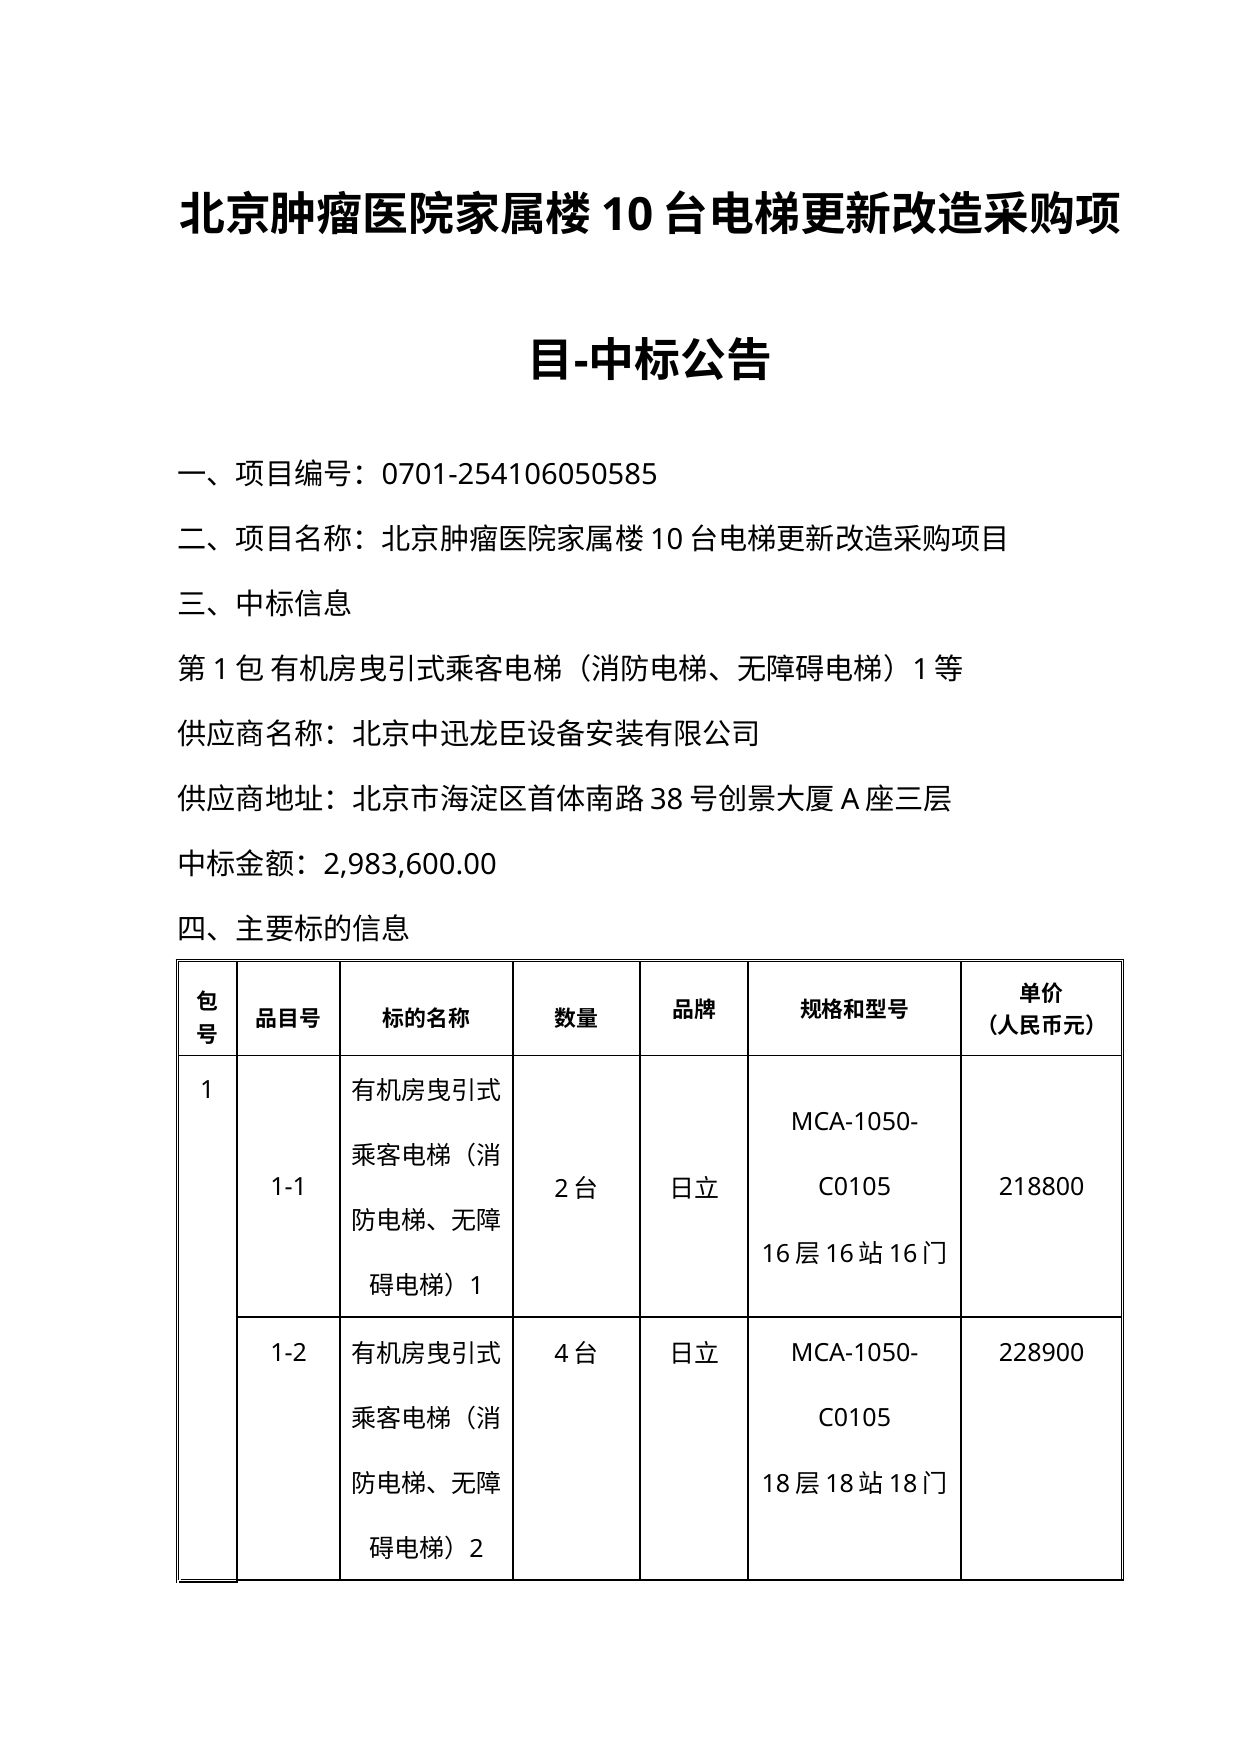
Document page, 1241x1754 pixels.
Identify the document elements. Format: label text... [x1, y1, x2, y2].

table_cell 日立 [641, 1318, 747, 1579]
table_cell 228900 [962, 1318, 1121, 1579]
table_cell 2台 [514, 1056, 639, 1316]
text 三、中标信息 [177, 569, 1122, 634]
table_header 包号 [179, 962, 236, 1054]
text 中标金额：2,983,600.00 [177, 829, 1122, 894]
table_header 规格和型号 [749, 962, 960, 1054]
text 供应商地址：北京市海淀区首体南路38号创景大厦A座三层 [177, 764, 1122, 829]
table_cell MCA-1050-C0105 18层18站18门 [749, 1318, 960, 1579]
table_cell 有机房曳引式乘客电梯（消防电梯、无障碍电梯）2 [341, 1318, 512, 1579]
table_header 品牌 [641, 962, 747, 1054]
table_cell 218800 [962, 1056, 1121, 1316]
table_cell 1-1 [238, 1056, 339, 1316]
table_cell 有机房曳引式乘客电梯（消防电梯、无障碍电梯）1 [341, 1056, 512, 1316]
table_header 单价 （人民币元） [962, 962, 1121, 1054]
text 供应商名称：北京中迅龙臣设备安装有限公司 [177, 699, 1122, 764]
table_cell 1-2 [238, 1318, 339, 1579]
text 二、项目名称：北京肿瘤医院家属楼10台电梯更新改造采购项目 [177, 504, 1122, 569]
table_cell 1 [179, 1056, 236, 1579]
table_cell 日立 [641, 1056, 747, 1316]
text 一、项目编号：0701-254106050585 [177, 439, 1122, 504]
text 四、主要标的信息 [177, 894, 1122, 959]
text 第1包 有机房曳引式乘客电梯（消防电梯、无障碍电梯）1等 [177, 634, 1122, 699]
table_header 数量 [514, 962, 639, 1054]
table_cell MCA-1050-C0105 16层16站16门 [749, 1056, 960, 1316]
table_header 品目号 [238, 962, 339, 1054]
table_header 标的名称 [341, 962, 512, 1054]
table_cell 4台 [514, 1318, 639, 1579]
subtitle 北京肿瘤医院家属楼10台电梯更新改造采购项目-中标公告 [177, 162, 1122, 406]
